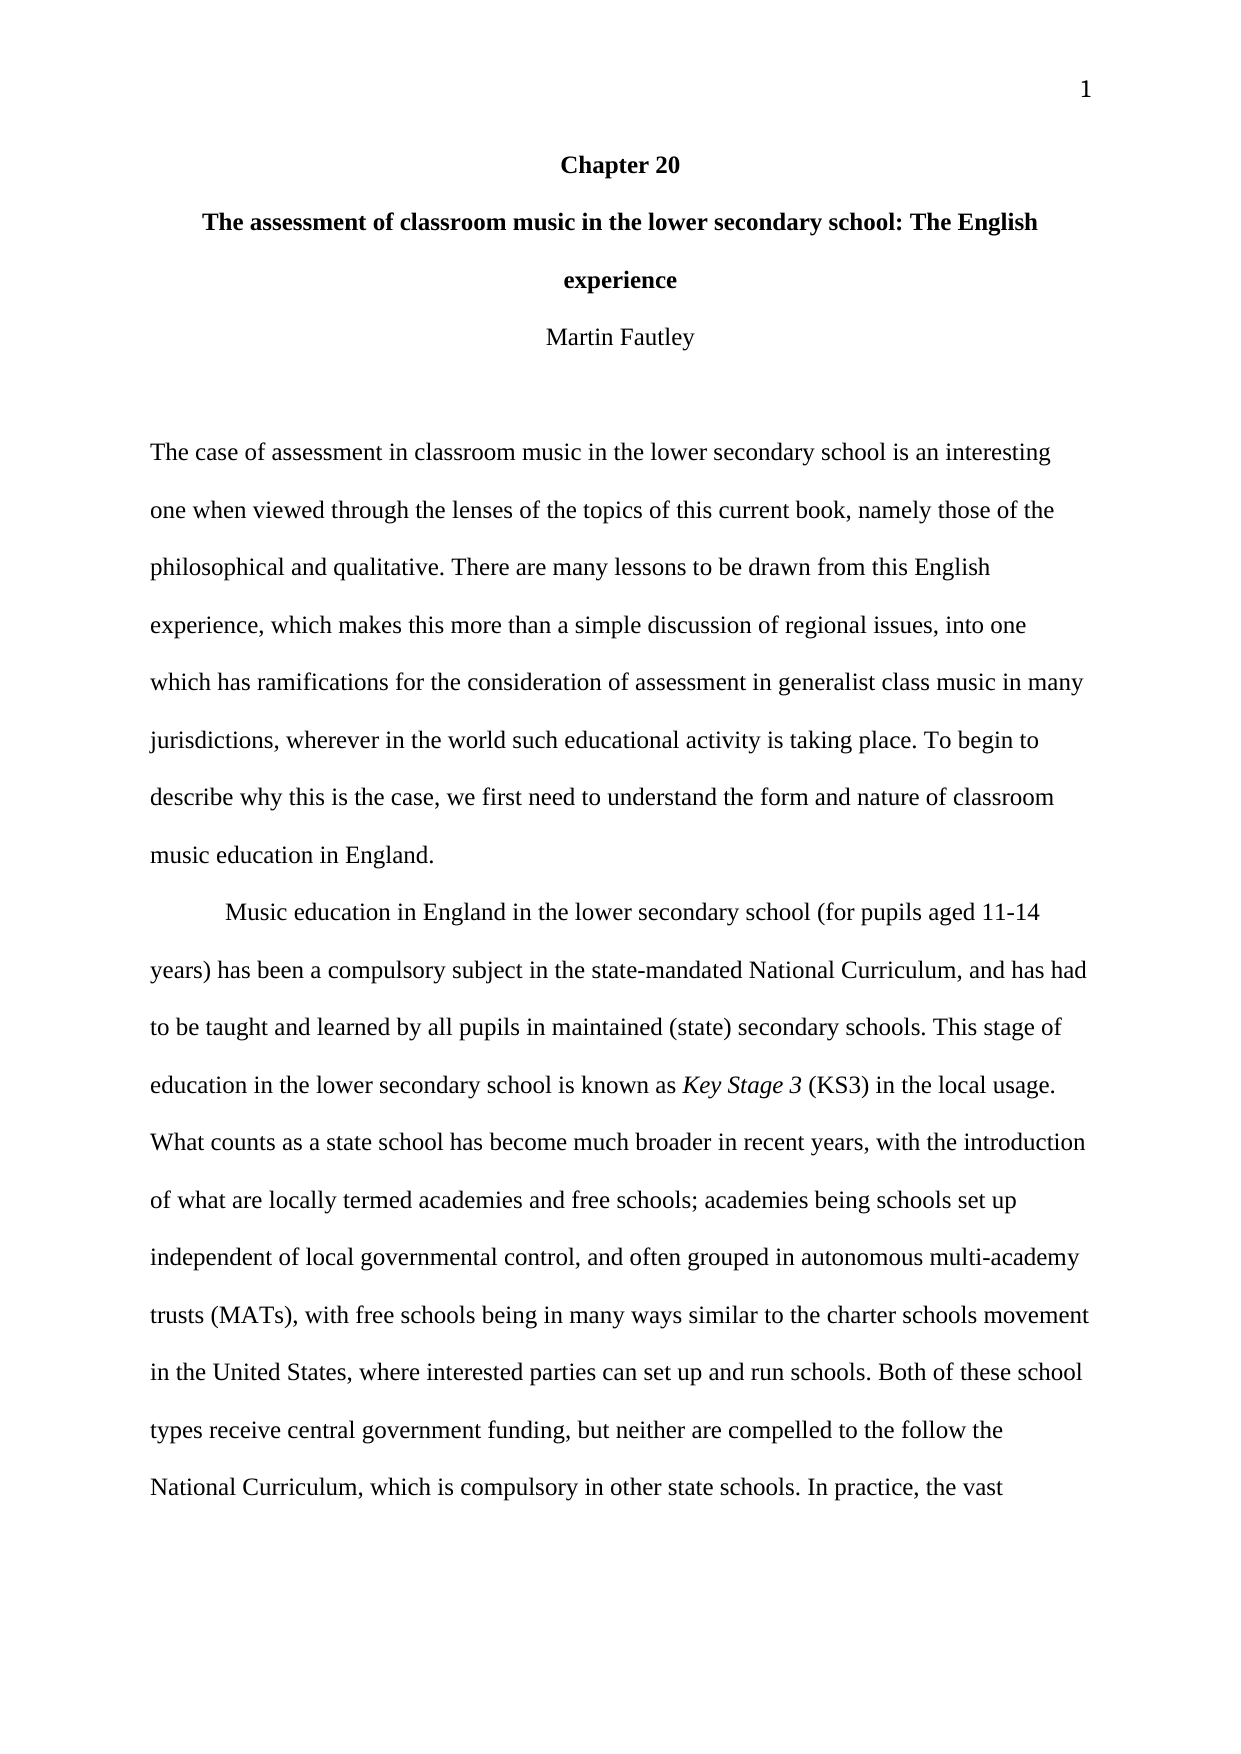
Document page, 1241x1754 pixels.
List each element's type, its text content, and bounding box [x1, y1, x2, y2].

text The case of assessment in classroom music in the lower secondary school is an interesting one when viewed through the lenses of the topics of this current book, namely those of the philosophical and qualitative. There are many lessons to be drawn from this English experience, which makes this more than a simple discussion of regional issues, into one which has ramifications for the consideration of assessment in generalist class music in many jurisdictions, wherever in the world such educational activity is taking place. To begin to describe why this is the case, we first need to understand the form and nature of classroom music education in England. [150, 437, 1090, 869]
text Martin Fautley [150, 322, 1090, 351]
text Chapter 20 [150, 150, 1090, 179]
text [150, 897, 1090, 1501]
text The assessment of classroom music in the lower secondary school: The English experience [150, 207, 1090, 294]
